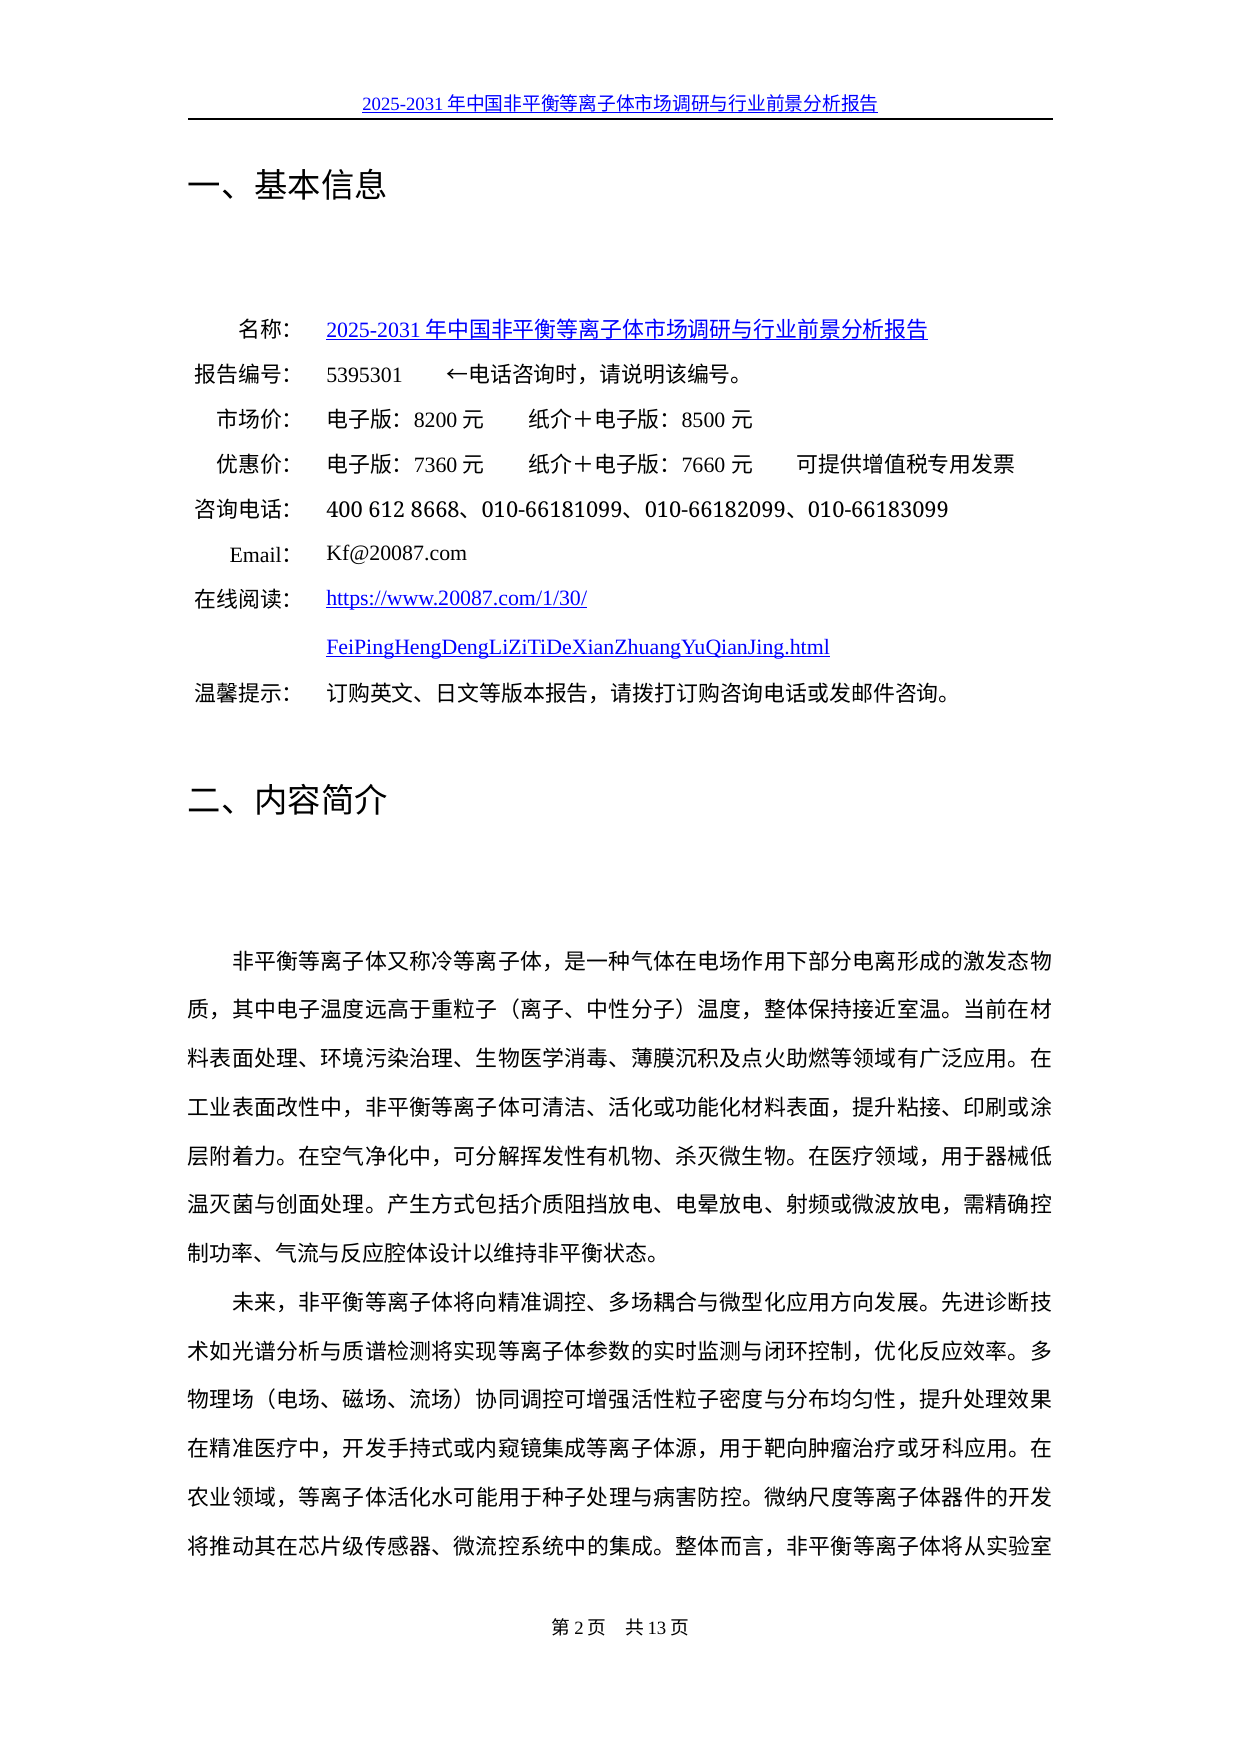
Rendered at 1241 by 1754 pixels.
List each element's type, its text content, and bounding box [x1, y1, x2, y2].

title 一、基本信息 [187, 150, 1053, 215]
table_cell 400 612 8668、010-66181099、010-66182099、010-66183099 [315, 492, 1073, 537]
table_cell Kf@20087.com [315, 537, 1073, 582]
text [187, 943, 1053, 1561]
table_cell 订购英文、日文等版本报告，请拨打订购咨询电话或发邮件咨询。 [315, 675, 1073, 720]
table_cell Email： [167, 537, 315, 582]
table_cell 电子版：7360 元 纸介＋电子版：7660 元 可提供增值税专用发票 [315, 447, 1073, 492]
table_cell 电子版：8200 元 纸介＋电子版：8500 元 [315, 402, 1073, 447]
table_cell 咨询电话： [167, 492, 315, 537]
table_cell [315, 582, 1073, 675]
table_cell 报告编号： [167, 357, 315, 402]
table_cell 在线阅读： [167, 582, 315, 675]
table_cell 温馨提示： [167, 675, 315, 720]
title 二、内容简介 [187, 766, 1053, 831]
table_cell 5395301 ←电话咨询时，请说明该编号。 [315, 357, 1073, 402]
table_header 2025-2031年中国非平衡等离子体市场调研与行业前景分析报告 [315, 312, 1073, 357]
table_cell 市场价： [167, 402, 315, 447]
table_cell 优惠价： [167, 447, 315, 492]
table_header 名称： [167, 312, 315, 357]
